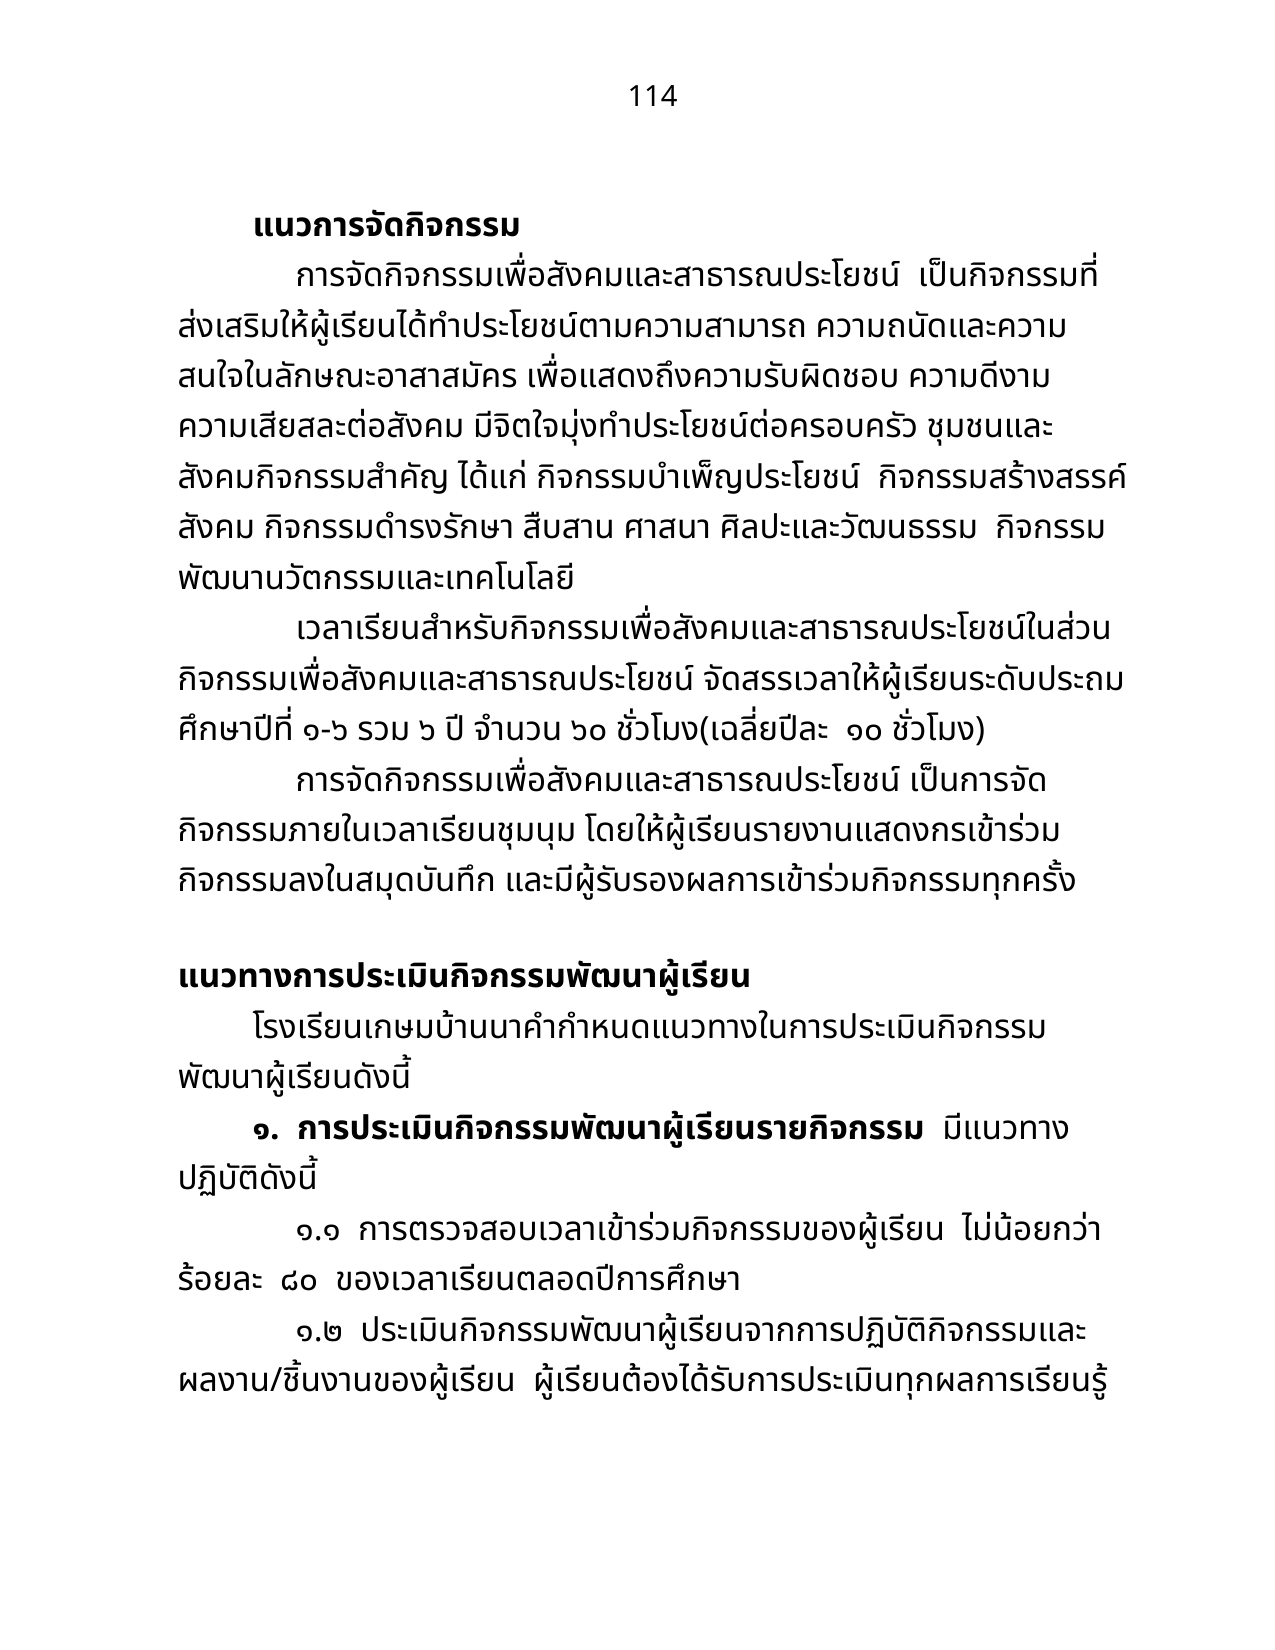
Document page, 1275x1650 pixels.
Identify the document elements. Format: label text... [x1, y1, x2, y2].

text เวลาเรียนสำหรับกิจกรรมเพื่อสังคมและสาธารณประโยชน์ในส่วนกิจกรรมเพื่อสังคมและสาธารณประโยชน์ จัดสรรเวลาให้ผู้เรียนระดับประถมศึกษาปีที่ ๑-๖ รวม ๖ ปี จำนวน ๖๐ ชั่วโมง(เฉลี่ยปีละ ๑๐ ชั่วโมง) [177, 604, 1127, 756]
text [177, 1306, 1127, 1407]
text ๑.๑ การตรวจสอบเวลาเข้าร่วมกิจกรรมของผู้เรียน ไม่น้อยกว่าร้อยละ ๘๐ ของเวลาเรียนตลอดปีการศึกษา [177, 1204, 1127, 1306]
text การจัดกิจกรรมเพื่อสังคมและสาธารณประโยชน์ เป็นการจัดกิจกรรมภายในเวลาเรียนชุมนุม โดยให้ผู้เรียนรายงานแสดงกรเข้าร่วมกิจกรรมลงในสมุดบันทึก และมีผู้รับรองผลการเข้าร่วมกิจกรรมทุกครั้ง [177, 756, 1127, 907]
text การจัดกิจกรรมเพื่อสังคมและสาธารณประโยชน์ เป็นกิจกรรมที่ส่งเสริมให้ผู้เรียนได้ทำประโยชน์ตามความสามารถ ความถนัดและความสนใจในลักษณะอาสาสมัคร เพื่อแสดงถึงความรับผิดชอบ ความดีงาม ความเสียสละต่อสังคม มีจิตใจมุ่งทำประโยชน์ต่อครอบครัว ชุมชนและสังคมกิจกรรมสำคัญ ได้แก่ กิจกรรมบำเพ็ญประโยชน์ กิจกรรมสร้างสรรค์สังคม กิจกรรมดำรงรักษา สืบสาน ศาสนา ศิลปะและวัฒนธรรม กิจกรรมพัฒนานวัตกรรมและเทคโนโลยี [177, 251, 1127, 604]
text ๑. การประเมินกิจกรรมพัฒนาผู้เรียนรายกิจกรรม มีแนวทางปฏิบัติดังนี้ [177, 1103, 1127, 1204]
text โรงเรียนเกษมบ้านนาคำกำหนดแนวทางในการประเมินกิจกรรมพัฒนาผู้เรียนดังนี้ [177, 1003, 1127, 1103]
text แนวการจัดกิจกรรม [252, 201, 1127, 251]
text แนวทางการประเมินกิจกรรมพัฒนาผู้เรียน [177, 952, 1127, 1003]
